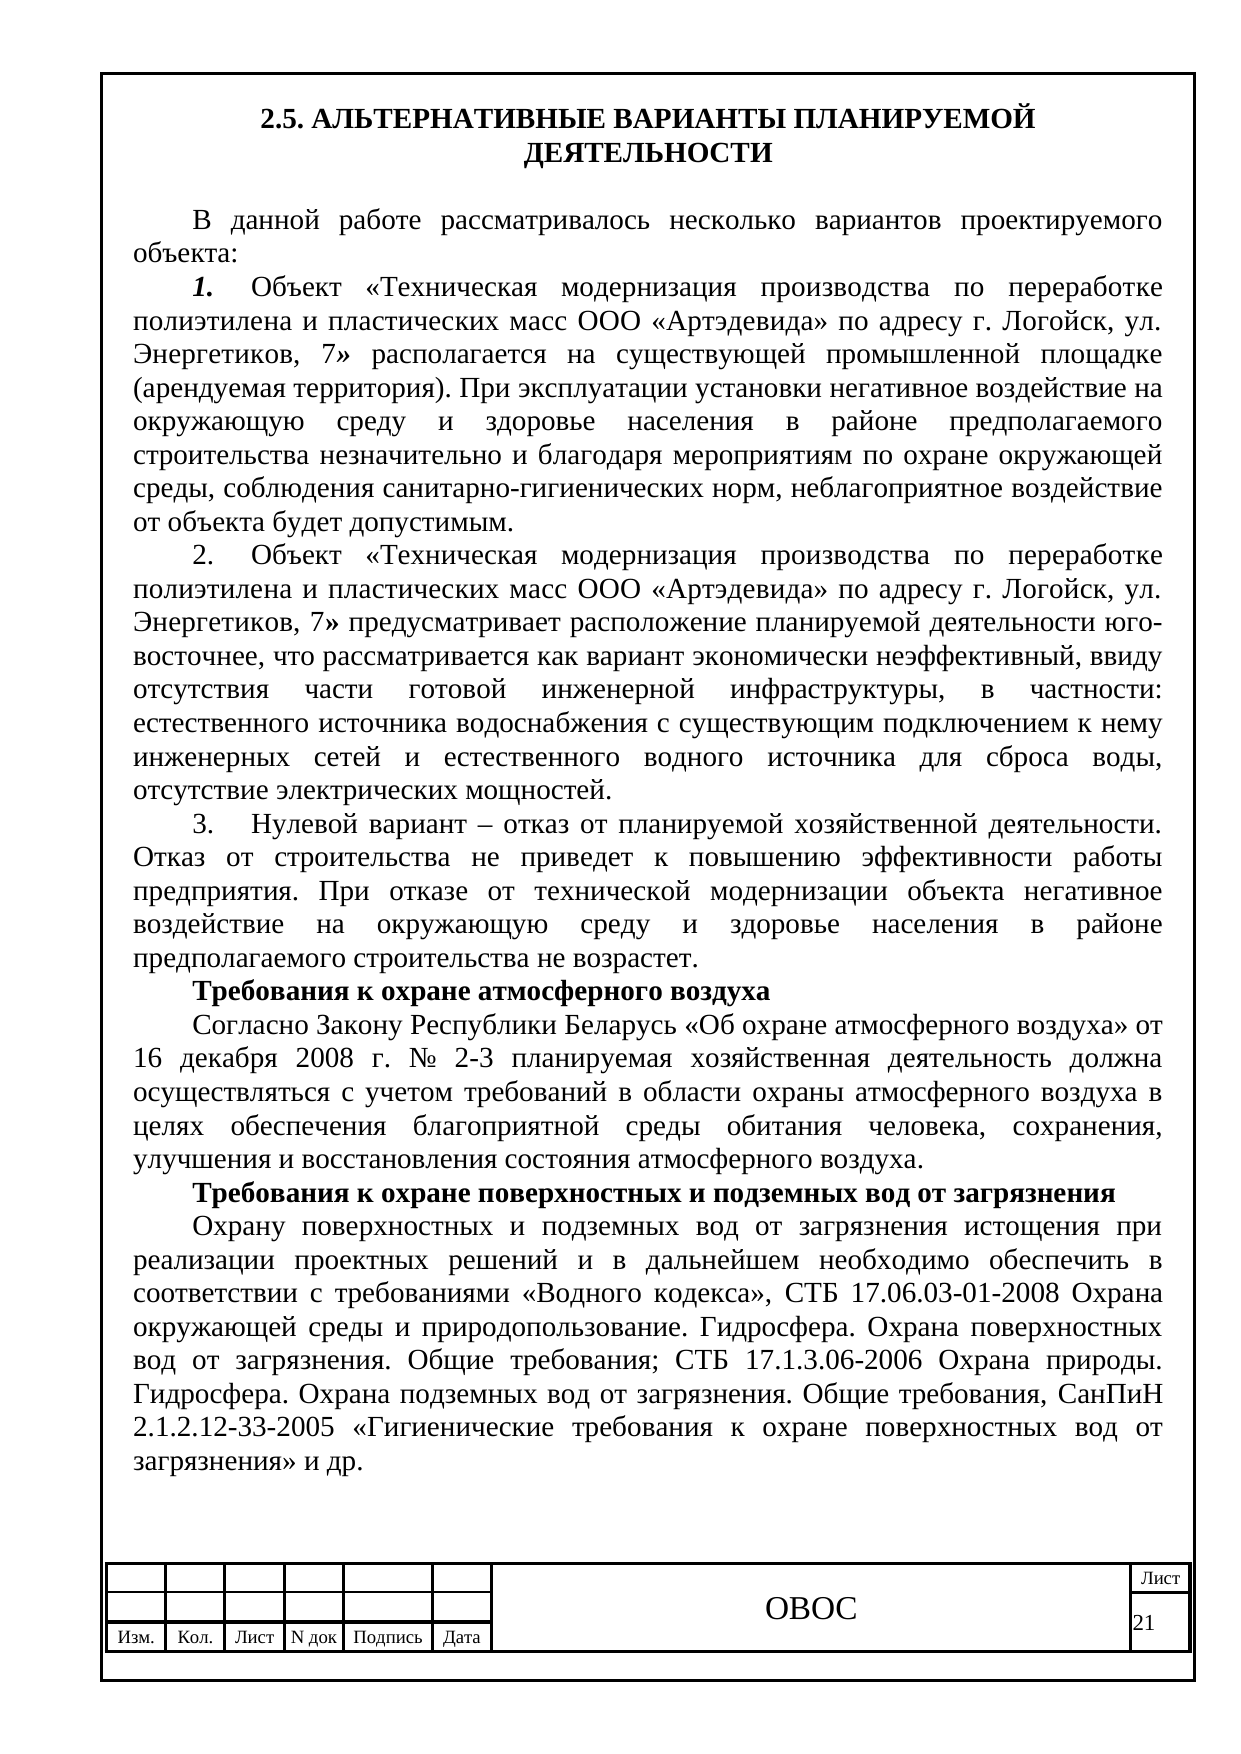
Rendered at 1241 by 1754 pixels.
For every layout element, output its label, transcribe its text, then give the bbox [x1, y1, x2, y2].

text Требования к охране атмосферного воздуха [133, 973, 1163, 1007]
text Охрану поверхностных и подземных вод от загрязнения истощения при реализации проектных решений и в дальнейшем необходимо обеспечить в соответствии с требованиями «Водного кодекса», СТБ 17.06.03-01-2008 Охрана окружающей среды и природопользование. Гидросфера. Охрана поверхностных вод от загрязнения. Общие требования; СТБ 17.1.3.06-2006 Охрана природы. Гидросфера. Охрана подземных вод от загрязнения. Общие требования, СанПиН 2.1.2.12-33-2005 «Гигиенические требования к охране поверхностных вод от загрязнения» и др. [133, 1208, 1163, 1477]
list Нулевой вариант – отказ от планируемой хозяйственной деятельности. Отказ от строительства не приведет к повышению эффективности работы предприятия. При отказе от технической модернизации объекта негативное воздействие на окружающую среду и здоровье населения в районе предполагаемого строительства не возрастет. [133, 806, 1163, 973]
text 2.5. АЛЬТЕРНАТИВНЫЕ ВАРИАНТЫ ПЛАНИРУЕМОЙ [103, 101, 1193, 135]
list Объект «Техническая модернизация производства по переработке полиэтилена и пластических масс ООО «Артэдевида» по адресу г. Логойск, ул. Энергетиков, 7» предусматривает расположение планируемой деятельности юго-восточнее, что рассматривается как вариант экономически неэффективный, ввиду отсутствия части готовой инженерной инфраструктуры, в частности: естественного источника водоснабжения с существующим подключением к нему инженерных сетей и естественного водного источника для сброса воды, отсутствие электрических мощностей. [133, 537, 1163, 571]
list Объект «Техническая модернизация производства по переработке полиэтилена и пластических масс ООО «Артэдевида» по адресу г. Логойск, ул. Энергетиков, 7» располагается на существующей промышленной площадке (арендуемая территория). При эксплуатации установки негативное воздействие на окружающую среду и здоровье населения в районе предполагаемого строительства незначительно и благодаря мероприятиям по охране окружающей среды, соблюдения санитарно-гигиенических норм, неблагоприятное воздействие от объекта будет допустимым. [133, 336, 1163, 537]
text Требования к охране поверхностных и подземных вод от загрязнения [133, 1175, 1163, 1208]
text В данной работе рассматривалось несколько вариантов проектируемого объекта: [133, 202, 1163, 269]
list Объект «Техническая модернизация производства по переработке полиэтилена и пластических масс ООО «Артэдевида» по адресу г. Логойск, ул. Энергетиков, 7» предусматривает расположение планируемой деятельности юго-восточнее, что рассматривается как вариант экономически неэффективный, ввиду отсутствия части готовой инженерной инфраструктуры, в частности: естественного источника водоснабжения с существующим подключением к нему инженерных сетей и естественного водного источника для сброса воды, отсутствие электрических мощностей. [133, 604, 1163, 806]
text Согласно Закону Республики Беларусь «Об охране атмосферного воздуха» от 16 декабря 2008 г. № 2-3 планируемая хозяйственная деятельность должна осуществляться с учетом требований в области охраны атмосферного воздуха в целях обеспечения благоприятной среды обитания человека, сохранения, улучшения и восстановления состояния атмосферного воздуха. [133, 1007, 1163, 1175]
text ДЕЯТЕЛЬНОСТИ [103, 135, 1193, 168]
